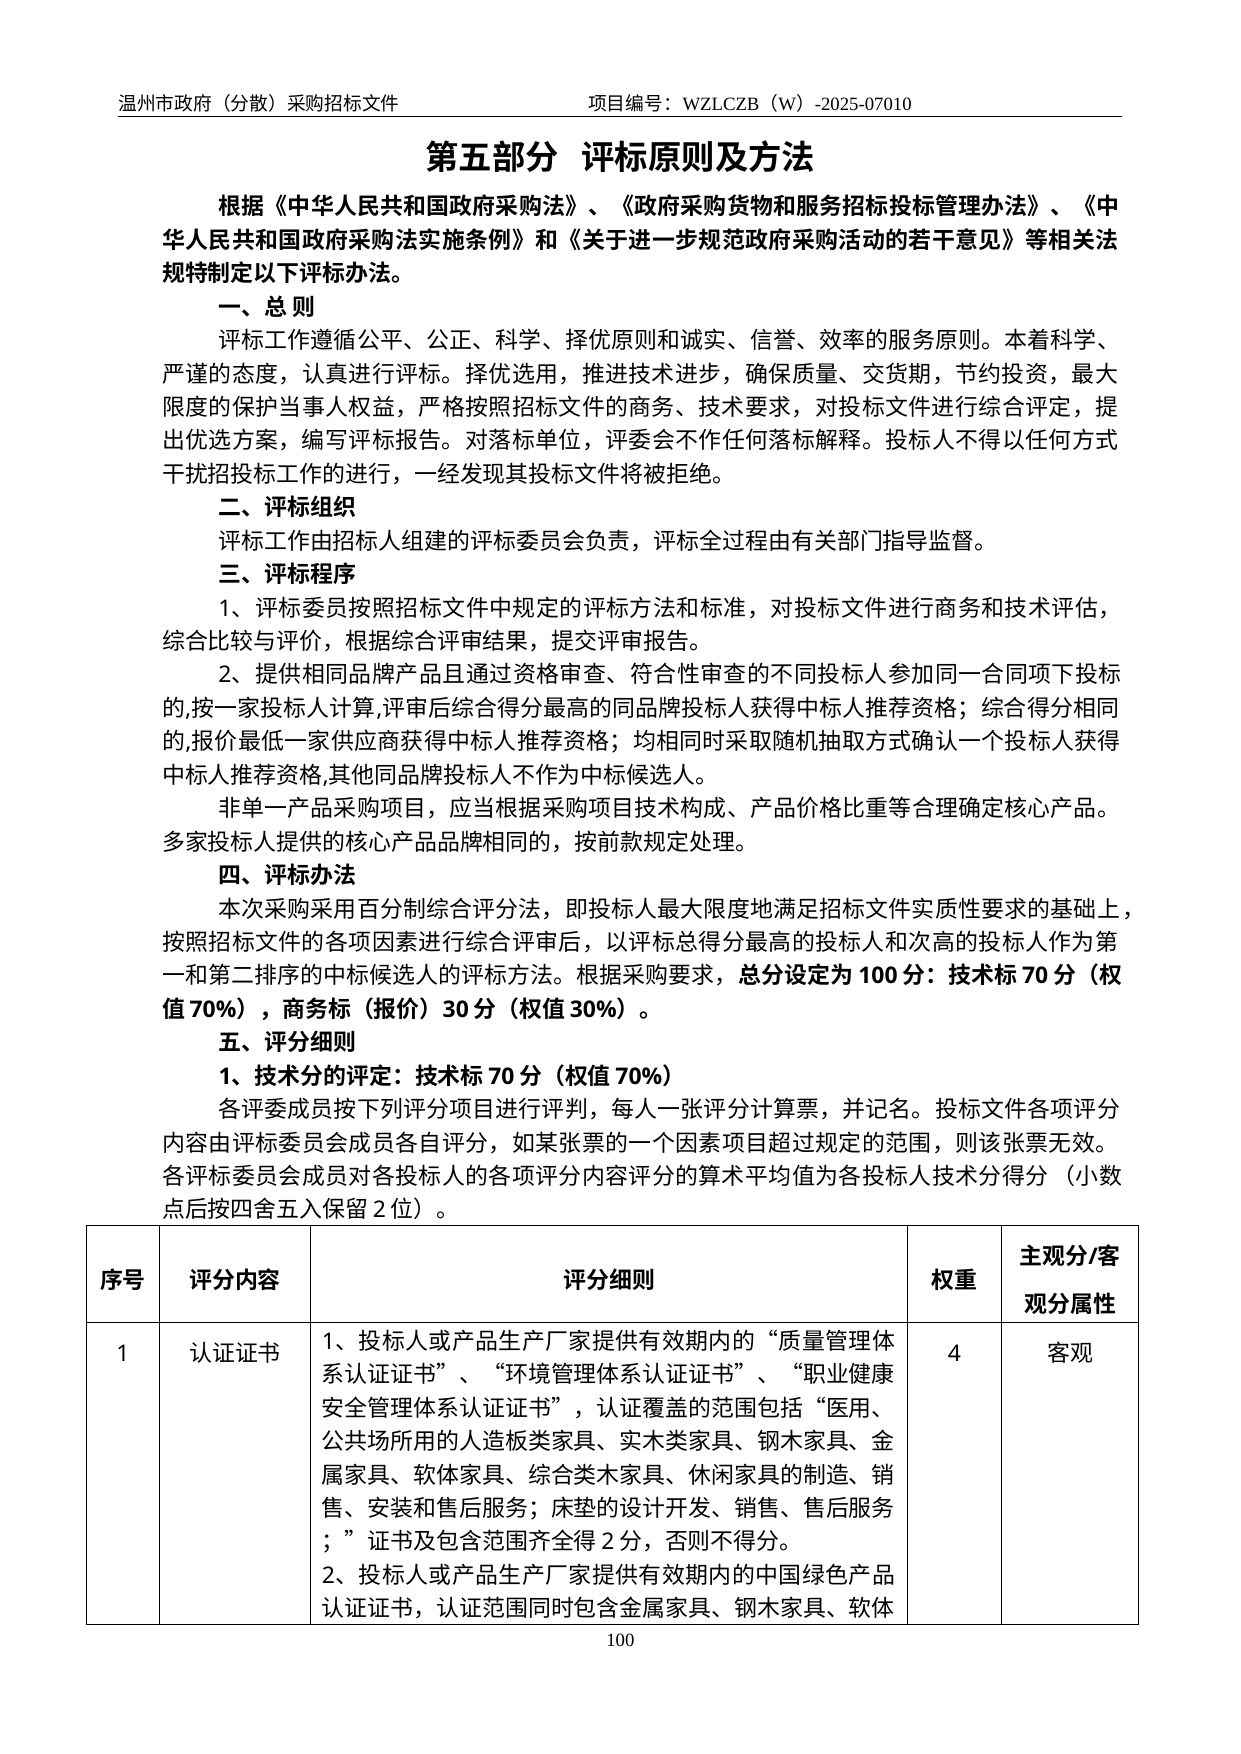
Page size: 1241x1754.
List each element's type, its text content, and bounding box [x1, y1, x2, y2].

table_cell 4 [908, 1323, 1001, 1623]
table_cell 认证证书 [160, 1323, 310, 1623]
text 2、提供相同品牌产品且通过资格审查、符合性审查的不同投标人参加同一合同项下投标的,按一家投标人计算,评审后综合得分最高的同品牌投标人获得中标人推荐资格；综合得分相同的,报价最低一家供应商获得中标人推荐资格；均相同时采取随机抽取方式确认一个投标人获得中标人推荐资格,其他同品牌投标人不作为中标候选人。 [162, 656, 1122, 790]
text 评标工作由招标人组建的评标委员会负责，评标全过程由有关部门指导监督。 [162, 522, 1122, 556]
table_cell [311, 1323, 907, 1623]
text 四、评标办法 [162, 857, 1122, 890]
table_header 序号 [87, 1226, 159, 1322]
text 本次采购采用百分制综合评分法，即投标人最大限度地满足招标文件实质性要求的基础上，按照招标文件的各项因素进行综合评审后，以评标总得分最高的投标人和次高的投标人作为第一和第二排序的中标候选人的评标方法。根据采购要求，总分设定为100分：技术标70分（权值70%），商务标（报价）30分（权值30%）。 [162, 890, 1122, 1024]
table_header 主观分/客观分属性 [1002, 1226, 1138, 1322]
table_cell 客观 [1002, 1323, 1138, 1623]
text 二、评标组织 [162, 489, 1122, 522]
text 各评委成员按下列评分项目进行评判，每人一张评分计算票，并记名。投标文件各项评分内容由评标委员会成员各自评分，如某张票的一个因素项目超过规定的范围，则该张票无效。各评标委员会成员对各投标人的各项评分内容评分的算术平均值为各投标人技术分得分（小数点后按四舍五入保留2位）。 [162, 1091, 1122, 1225]
subtitle 第五部分 评标原则及方法 [118, 121, 1122, 188]
table_cell 1 [87, 1323, 159, 1623]
text 三、评标程序 [162, 556, 1122, 589]
text 1、评标委员按照招标文件中规定的评标方法和标准，对投标文件进行商务和技术评估，综合比较与评价，根据综合评审结果，提交评审报告。 [162, 589, 1122, 656]
text 非单一产品采购项目，应当根据采购项目技术构成、产品价格比重等合理确定核心产品。多家投标人提供的核心产品品牌相同的，按前款规定处理。 [162, 790, 1122, 857]
table_header 权重 [908, 1226, 1001, 1322]
text 根据《中华人民共和国政府采购法》、《政府采购货物和服务招标投标管理办法》、《中华人民共和国政府采购法实施条例》和《关于进一步规范政府采购活动的若干意见》等相关法规特制定以下评标办法。 [162, 188, 1122, 288]
table_header 评分细则 [311, 1226, 907, 1322]
text 1、技术分的评定：技术标70分（权值70%） [162, 1057, 1122, 1091]
table_header 评分内容 [160, 1226, 310, 1322]
text 一、总 则 [162, 288, 1122, 322]
text 评标工作遵循公平、公正、科学、择优原则和诚实、信誉、效率的服务原则。本着科学、严谨的态度，认真进行评标。择优选用，推进技术进步，确保质量、交货期，节约投资，最大限度的保护当事人权益，严格按照招标文件的商务、技术要求，对投标文件进行综合评定，提出优选方案，编写评标报告。对落标单位，评委会不作任何落标解释。投标人不得以任何方式干扰招投标工作的进行，一经发现其投标文件将被拒绝。 [162, 322, 1122, 489]
list 评分细则 [162, 1024, 1122, 1057]
